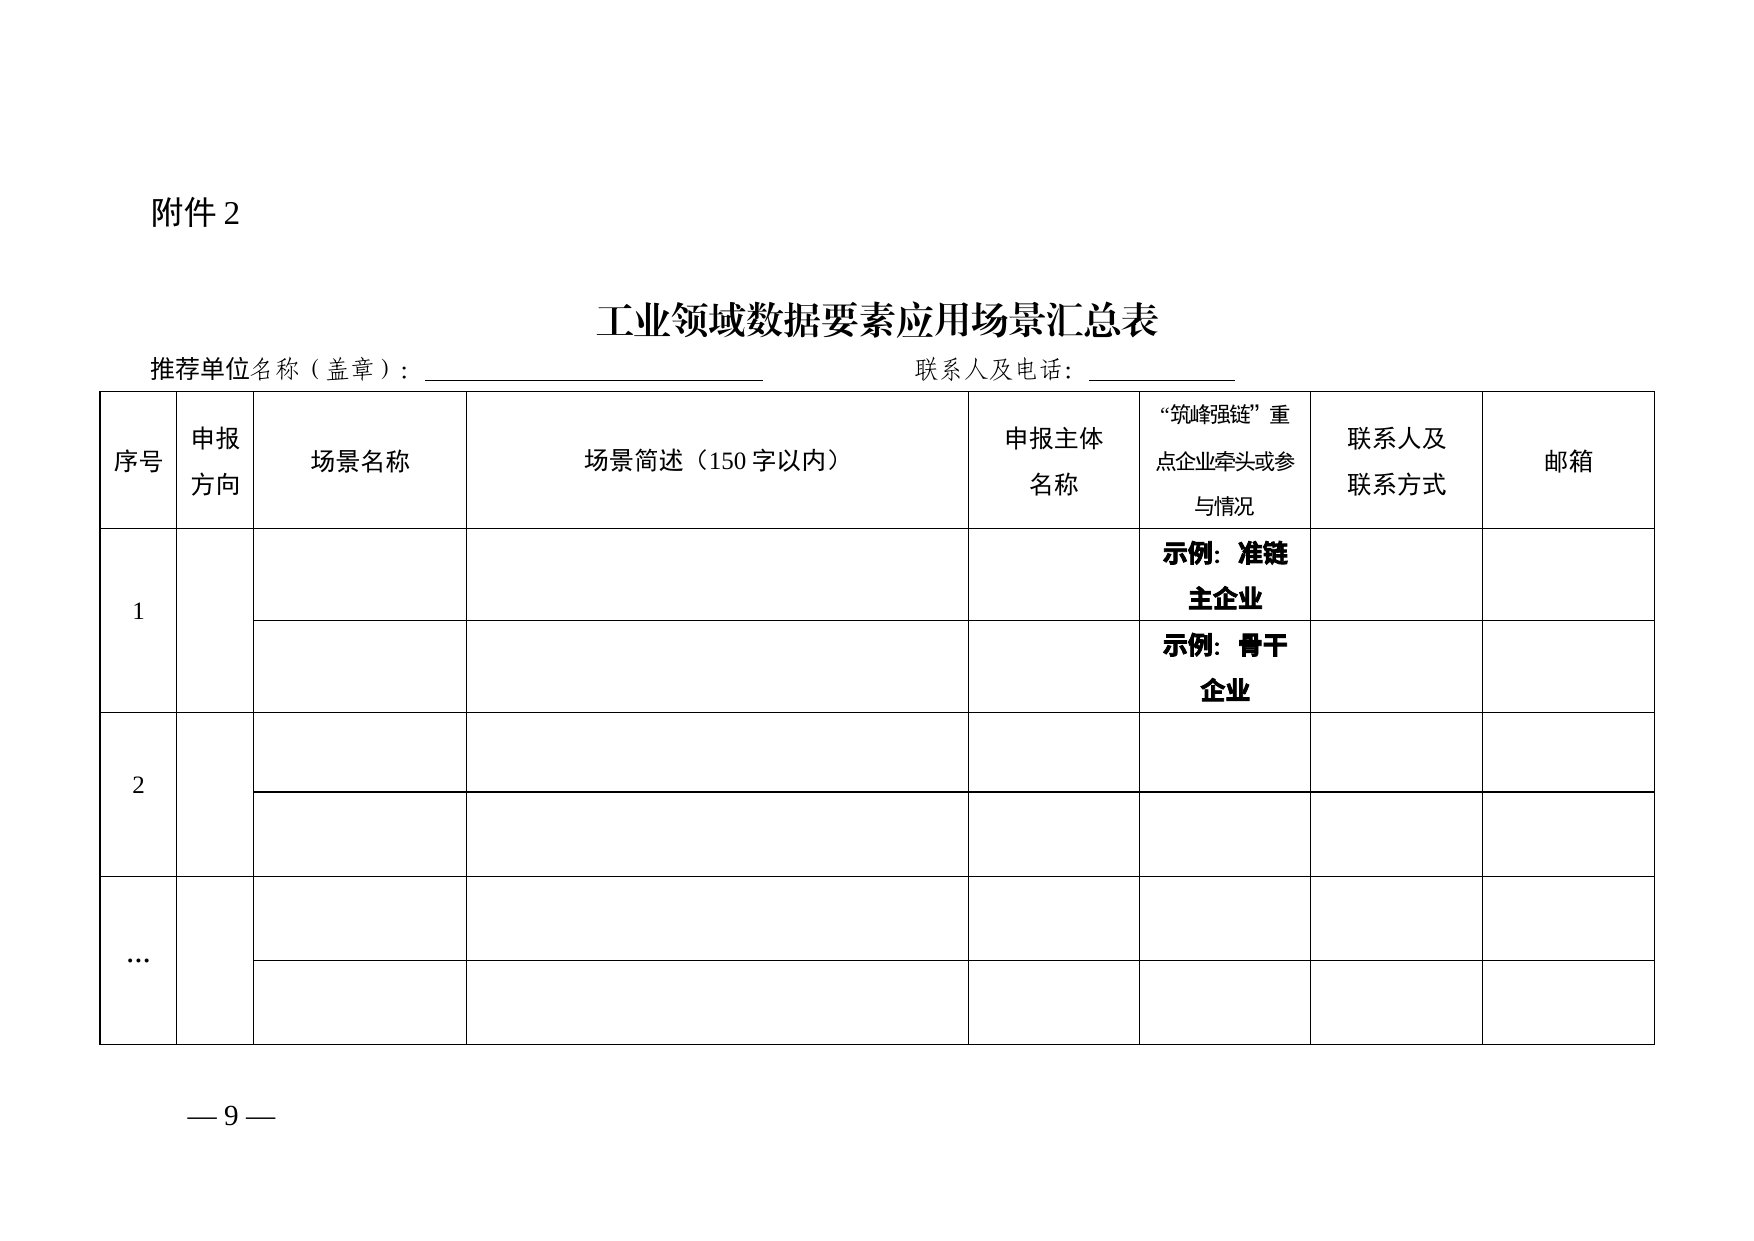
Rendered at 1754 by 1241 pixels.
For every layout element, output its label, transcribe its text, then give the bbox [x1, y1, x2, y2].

table_cell 1 [101, 529, 176, 712]
text 推荐单位名称（盖章）： 联系人及电话： [150, 345, 1604, 391]
table_cell [1311, 529, 1482, 620]
table_cell [177, 877, 253, 1044]
table_cell [969, 793, 1139, 876]
table_cell [254, 529, 466, 620]
table_cell [1483, 793, 1654, 876]
table_cell [467, 793, 968, 876]
table_cell [1140, 713, 1310, 791]
table_cell [1140, 877, 1310, 959]
table_cell [1483, 877, 1654, 959]
table_header 场景简述（150字以内） [467, 392, 968, 528]
table_header “筑峰强链”重点企业牵头或参与情况 [1140, 392, 1310, 528]
table_cell [467, 713, 968, 791]
table_header 联系人及 联系方式 [1311, 392, 1482, 528]
table_header 场景名称 [254, 392, 466, 528]
table_cell [1311, 713, 1482, 791]
table_cell [254, 793, 466, 876]
table_cell [1483, 529, 1654, 620]
table_cell [467, 621, 968, 712]
table_cell 示例：骨干企业 [1140, 621, 1310, 712]
table_cell [467, 877, 968, 959]
table_cell 2 [101, 713, 176, 876]
table_cell [1311, 793, 1482, 876]
table_header 邮箱 [1483, 392, 1654, 528]
table_cell [1311, 961, 1482, 1044]
table_cell [254, 877, 466, 959]
table_header 序号 [101, 392, 176, 528]
table_header 申报主体 名称 [969, 392, 1139, 528]
table_cell [177, 529, 253, 712]
table_cell [1311, 621, 1482, 712]
table_cell [969, 713, 1139, 791]
table_cell [969, 877, 1139, 959]
table_cell ... [101, 877, 176, 1044]
table_cell [467, 961, 968, 1044]
table_cell [969, 961, 1139, 1044]
table_header 申报方向 [177, 392, 253, 528]
table_cell [969, 529, 1139, 620]
table_cell [1140, 793, 1310, 876]
table_cell [254, 621, 466, 712]
table_cell [969, 621, 1139, 712]
table_cell [467, 529, 968, 620]
text 工业领域数据要素应用场景汇总表 [150, 300, 1604, 345]
table_cell [177, 713, 253, 876]
table_cell [254, 713, 466, 791]
table_cell [1483, 621, 1654, 712]
table_cell [1483, 713, 1654, 791]
table_cell [1311, 877, 1482, 959]
text 附件2 [150, 189, 1604, 234]
table_cell [1483, 961, 1654, 1044]
table_cell [254, 961, 466, 1044]
table_cell [1140, 961, 1310, 1044]
table_cell 示例：准链主企业 [1140, 529, 1310, 620]
